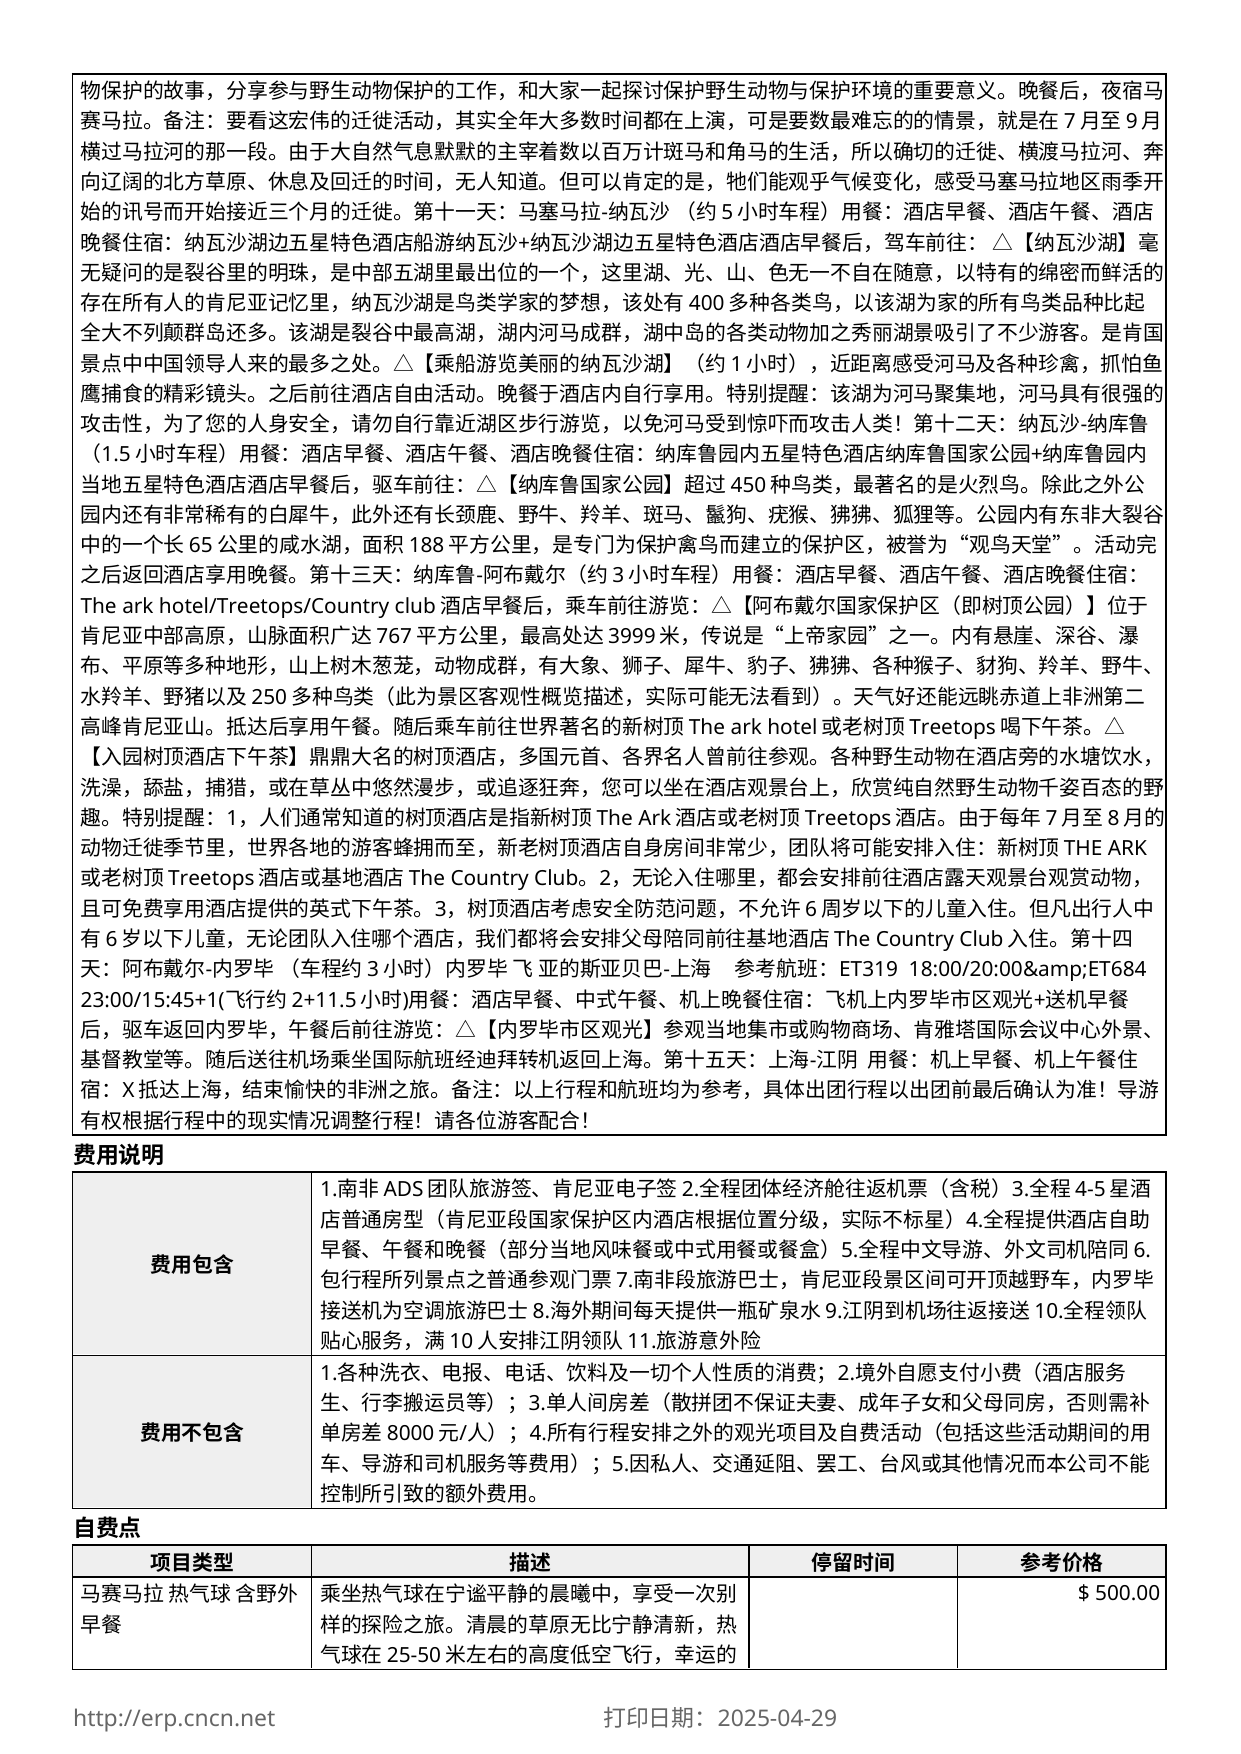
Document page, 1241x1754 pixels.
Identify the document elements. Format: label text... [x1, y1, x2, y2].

text 费用说明 [73, 1137, 1167, 1170]
table_header 费用包含 [73, 1173, 311, 1354]
table_cell 第一天：江阴-上海 [73, 75, 1165, 1134]
table_cell 马赛马拉 热气球 含野外早餐 [73, 1578, 311, 1668]
table_cell 费用不包含 [73, 1356, 311, 1507]
text 自费点 [73, 1510, 1167, 1543]
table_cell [312, 1578, 748, 1668]
table_header 参考价格 [958, 1546, 1165, 1576]
table_cell 1.各种洗衣、电报、电话、饮料及一切个人性质的消费； [312, 1356, 1165, 1507]
table_header 项目类型 [73, 1546, 311, 1576]
table_header 1.南非ADS团队旅游签、肯尼亚电子签 [312, 1173, 1165, 1354]
table_cell [750, 1578, 957, 1668]
table_header 描述 [312, 1546, 748, 1576]
table_header 停留时间 [750, 1546, 957, 1576]
table_cell $ 500.00 [958, 1578, 1165, 1668]
